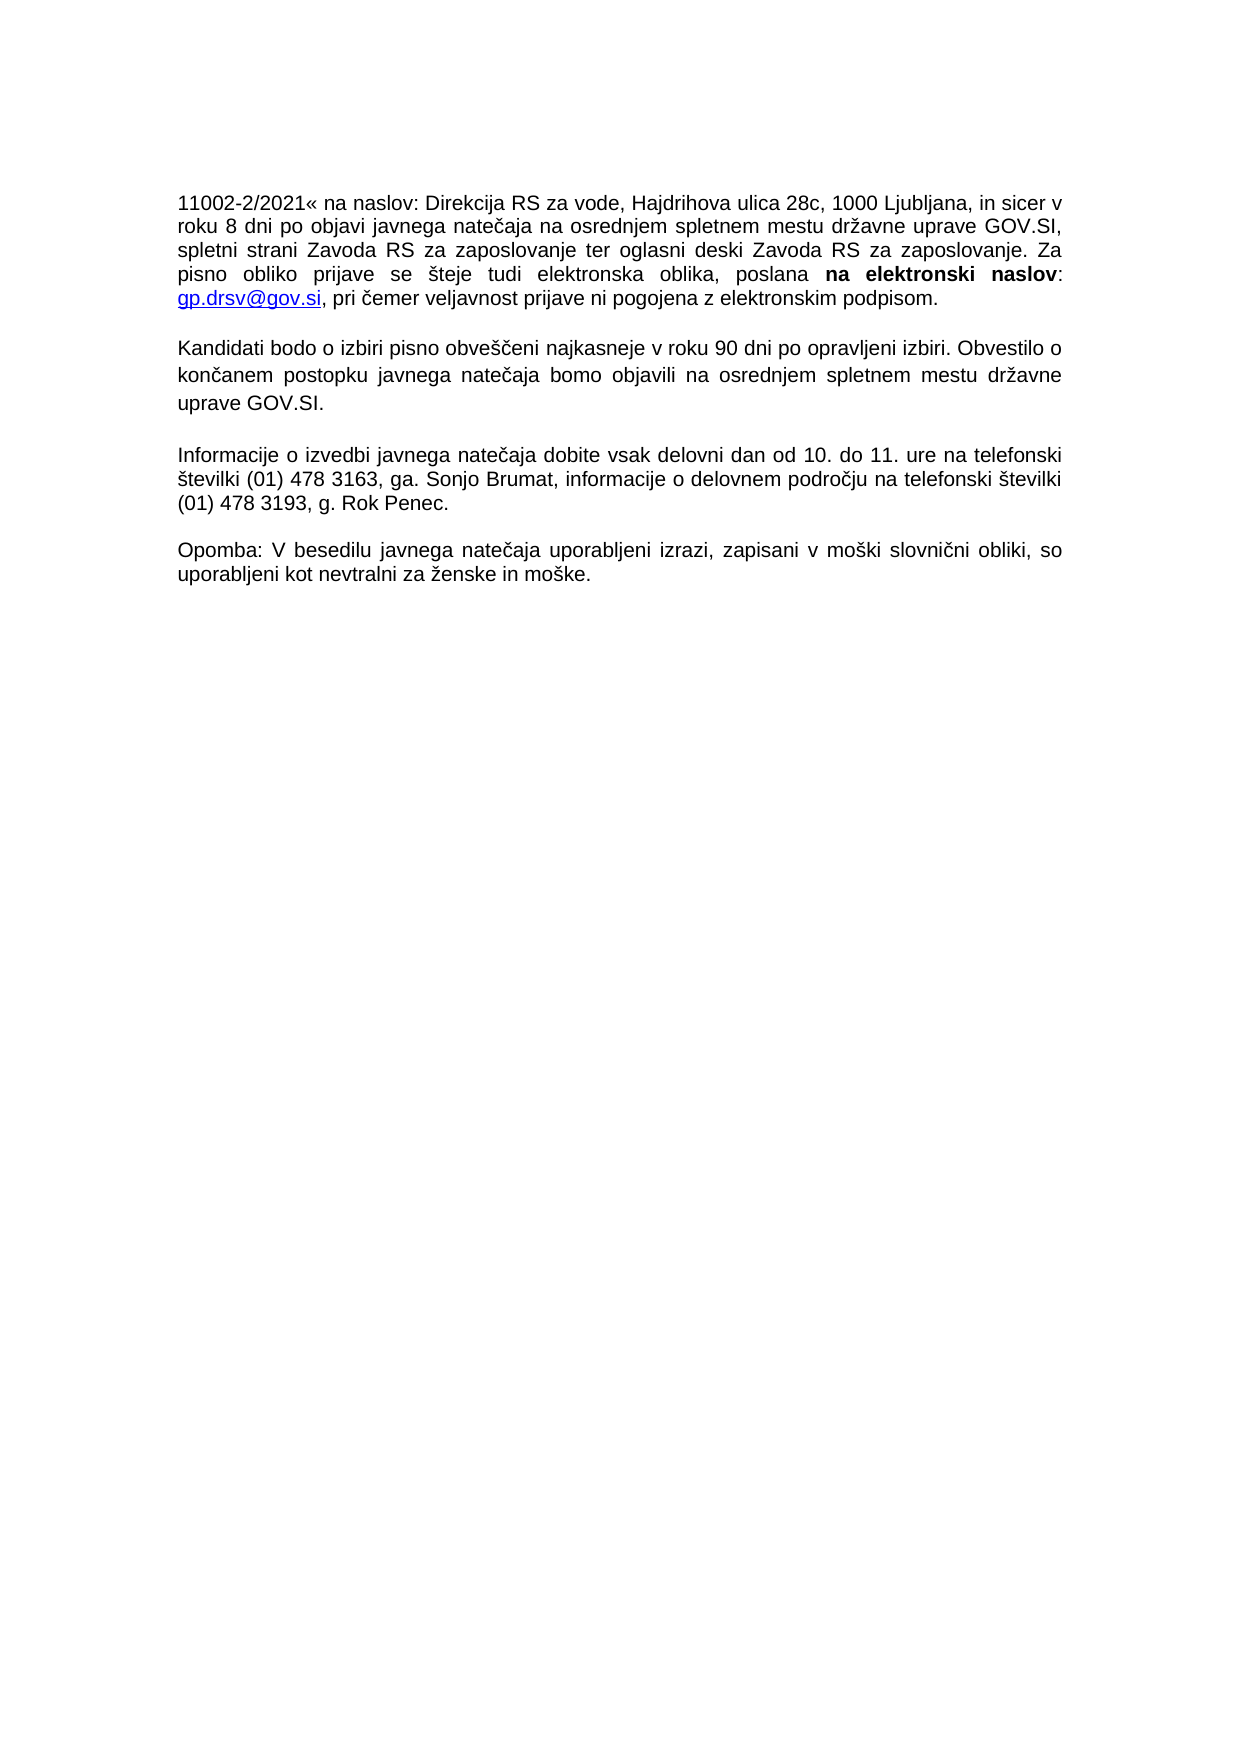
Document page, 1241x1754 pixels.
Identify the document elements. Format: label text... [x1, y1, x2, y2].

text Opomba: V besedilu javnega natečaja uporabljeni izrazi, zapisani v moški slovnični obliki, so uporabljeni kot nevtralni za ženske in moške. [177, 538, 1063, 586]
text Kandidati bodo o izbiri pisno obveščeni najkasneje v roku 90 dni po opravljeni izbiri. Obvestilo o končanem postopku javnega natečaja bomo objavili na osrednjem spletnem mestu državne uprave GOV.SI. [177, 334, 1063, 415]
text Informacije o izvedbi javnega natečaja dobite vsak delovni dan od 10. do 11. ure na telefonski številki (01) 478 3163, ga. Sonjo Brumat, informacije o delovnem področju na telefonski številki (01) 478 3193, g. Rok Penec. [177, 442, 1063, 514]
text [177, 190, 1063, 310]
